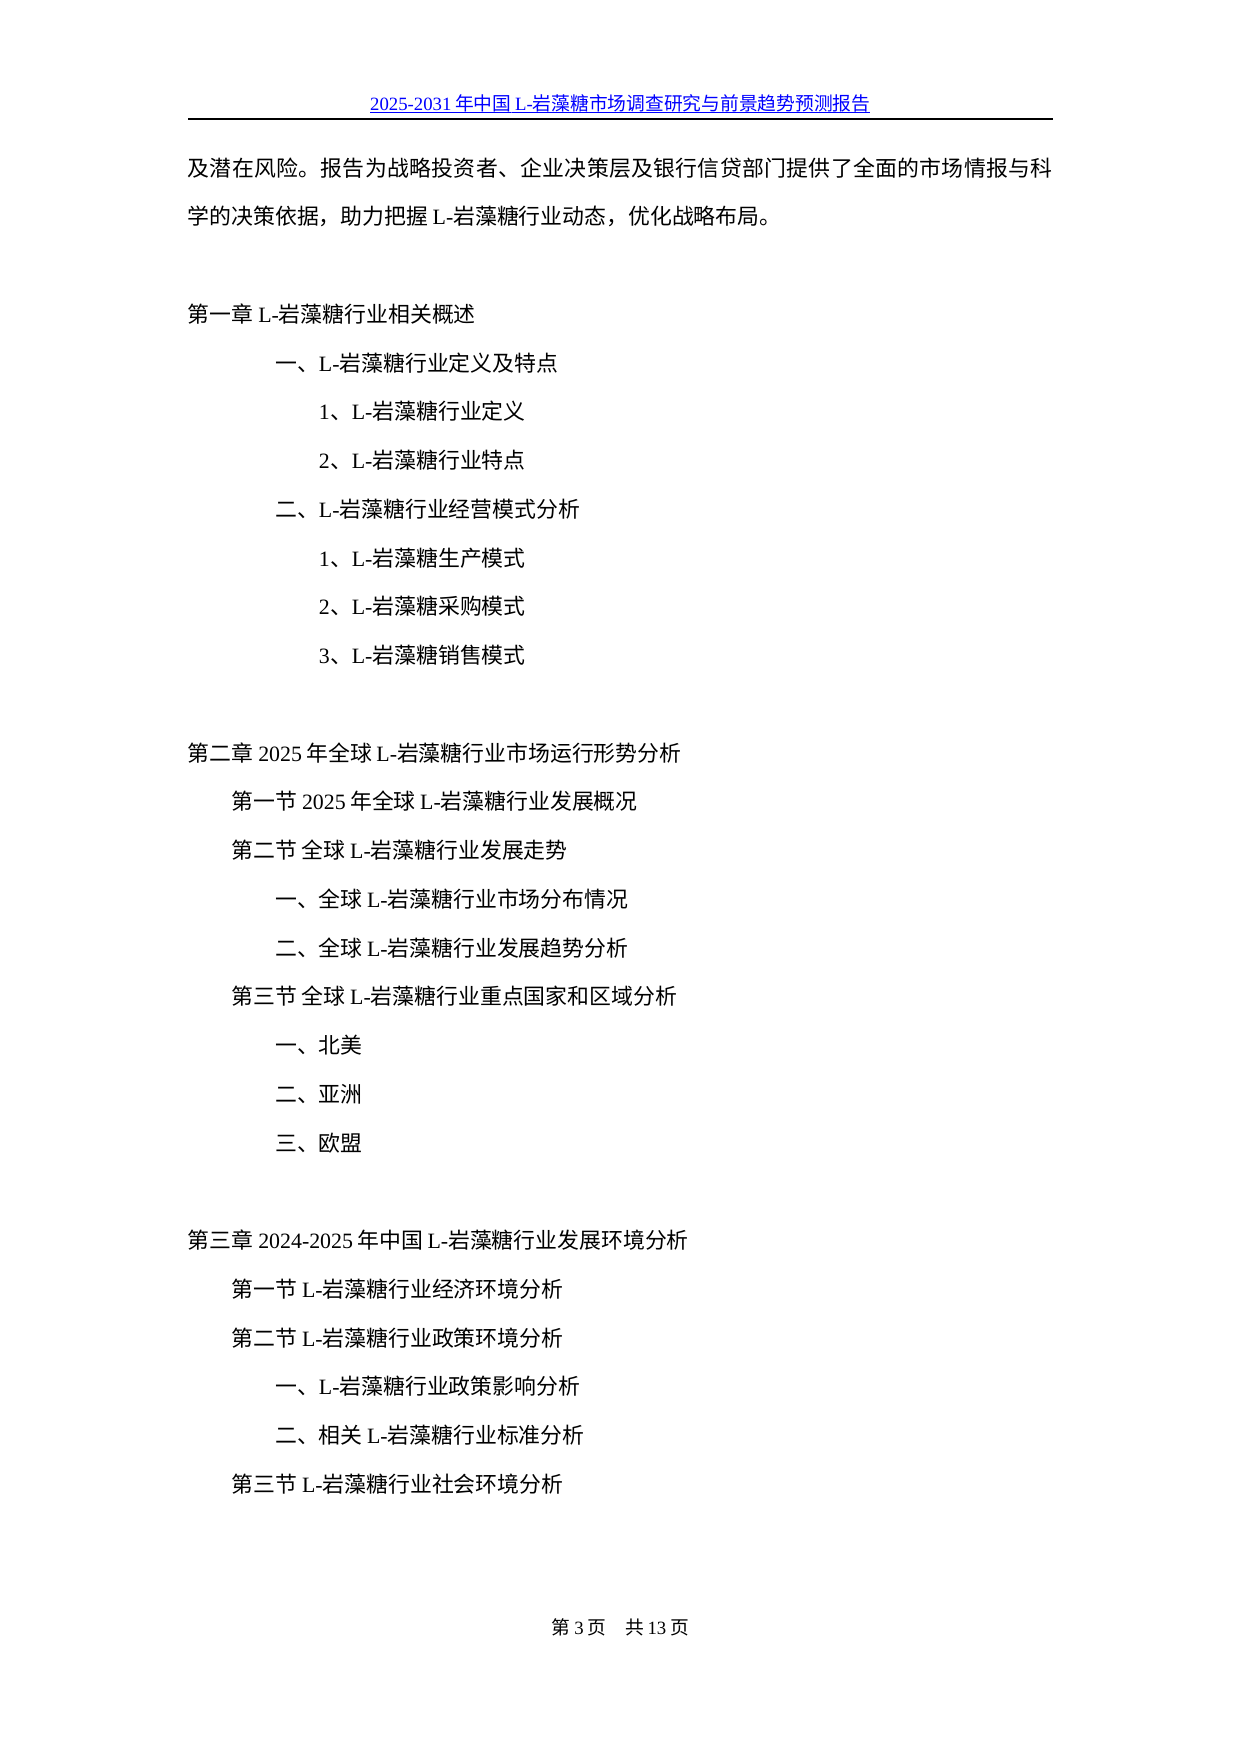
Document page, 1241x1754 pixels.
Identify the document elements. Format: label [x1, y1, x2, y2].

text [187, 150, 1053, 1499]
